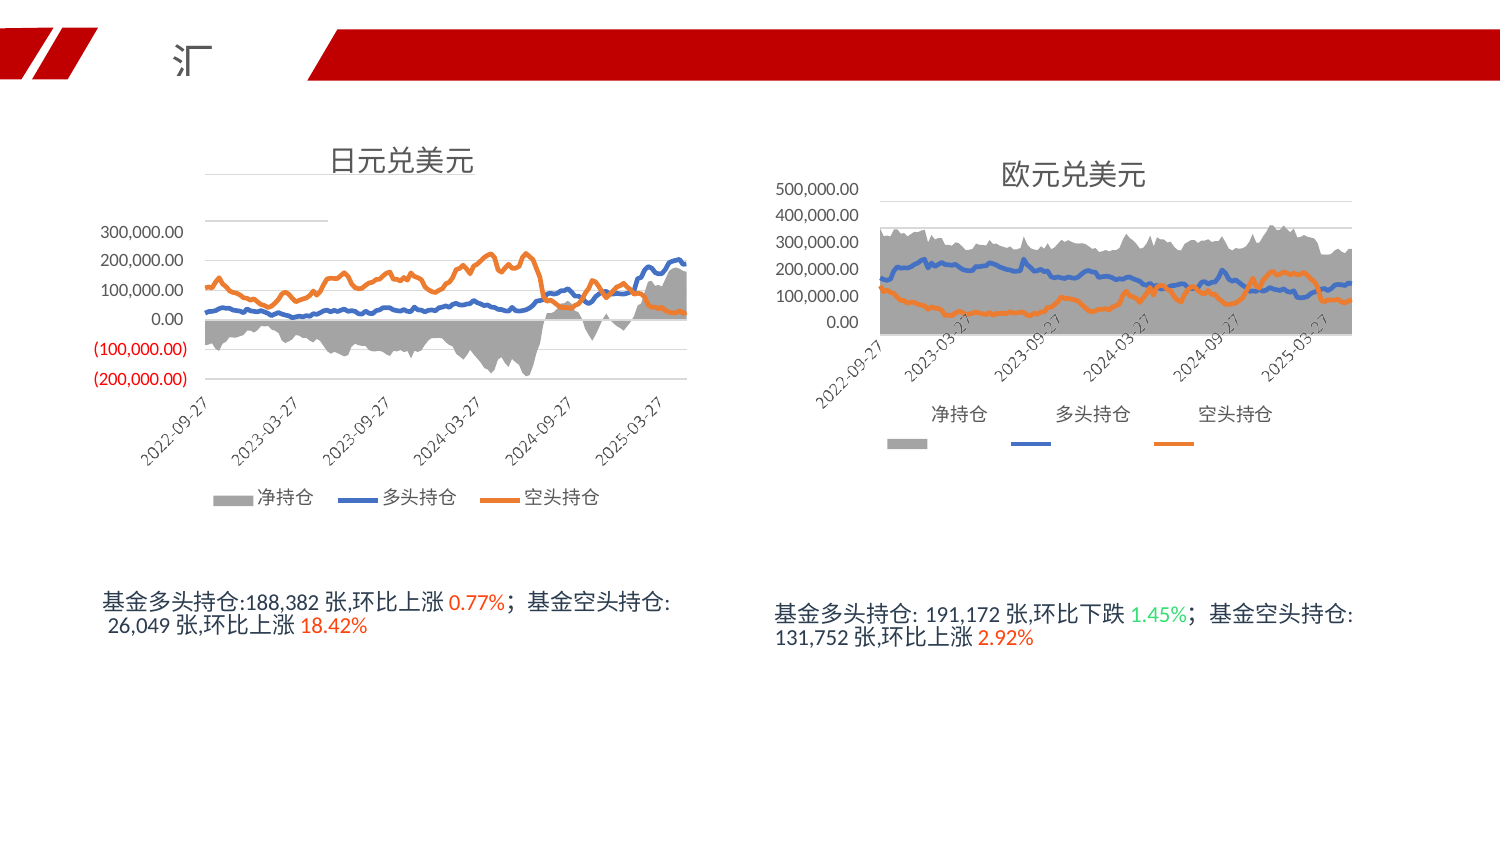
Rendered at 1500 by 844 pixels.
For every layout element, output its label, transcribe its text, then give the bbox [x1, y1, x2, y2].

subtitle 欧元兑美元 [1002, 151, 1460, 193]
picture [1173, 313, 1238, 382]
text 200,000.00 [2, 248, 184, 271]
text 200,000.00 [691, 257, 859, 280]
text 300,000.00 [691, 230, 859, 253]
picture [904, 313, 970, 382]
picture [322, 396, 388, 466]
text (200,000.00) [2, 367, 188, 390]
text 日元兑美元 [205, 135, 687, 226]
text 100,000.00 [691, 284, 859, 307]
text 0.00 [691, 311, 859, 333]
picture [231, 396, 296, 466]
text 基金多头持仓: 191,172张,环比下跌1.45%；基金空头持仓: 131,752张,环比上涨2.92% [774, 602, 1416, 652]
picture [994, 313, 1059, 382]
picture [595, 396, 661, 466]
text 基金多头持仓:188,382张,环比上涨0.77%；基金空头持仓: 26,049张,环比上涨18.42% [102, 590, 667, 640]
picture [505, 396, 570, 466]
text (100,000.00) [2, 337, 188, 360]
text 500,000.00 [691, 177, 859, 199]
text 100,000.00 [2, 278, 183, 301]
picture [1261, 313, 1327, 382]
text 净持仓 多头持仓 空头持仓 [258, 483, 687, 510]
picture [141, 396, 206, 466]
text 300,000.00 [2, 226, 183, 241]
text 0.00 [2, 307, 183, 330]
picture [816, 339, 881, 409]
picture [1083, 313, 1148, 382]
text 400,000.00 [691, 203, 859, 226]
picture [413, 396, 479, 466]
